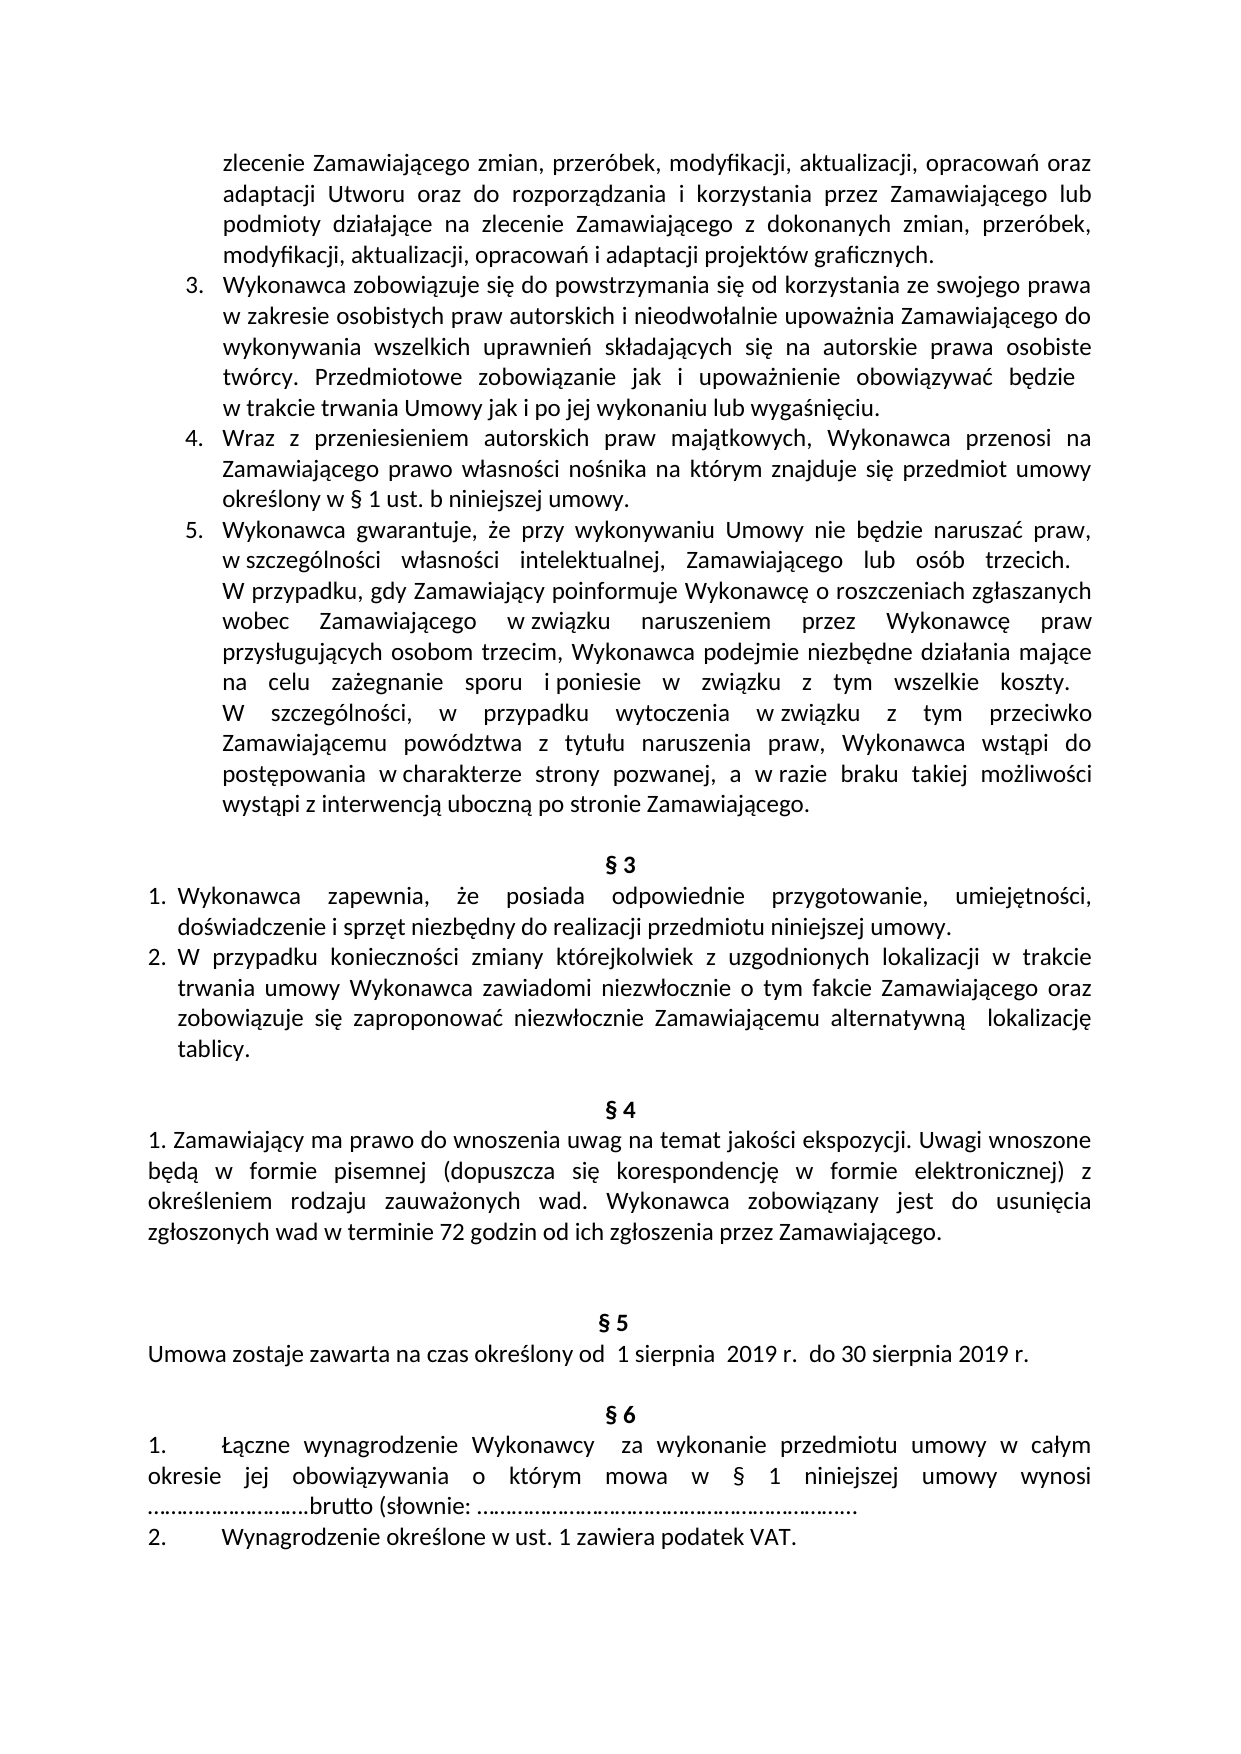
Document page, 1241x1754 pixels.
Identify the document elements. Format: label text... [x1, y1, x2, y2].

list § 3 [148, 849, 1093, 880]
list Wykonawca zobowiązuje się do powstrzymania się od korzystania ze swojego prawa w zakresie osobistych praw autorskich i nieodwołalnie upoważnia Zamawiającego do wykonywania wszelkich uprawnień składających się na autorskie prawa osobiste twórcy. Przedmiotowe zobowiązanie jak i upoważnienie obowiązywać będzie w trakcie trwania Umowy jak i po jej wykonaniu lub wygaśnięciu. [185, 270, 1093, 422]
list Wykonawca zapewnia, że posiada odpowiednie przygotowanie, umiejętności, doświadczenie i sprzęt niezbędny do realizacji przedmiotu niniejszej umowy. [148, 880, 1093, 941]
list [185, 148, 1093, 270]
text § 5 [185, 1307, 1093, 1338]
text 2. Wynagrodzenie określone w ust. 1 zawiera podatek VAT. [148, 1521, 1093, 1552]
list 1. Zamawiający ma prawo do wnoszenia uwag na temat jakości ekspozycji. Uwagi wnoszone będą w formie pisemnej (dopuszcza się korespondencję w formie elektronicznej) z określeniem rodzaju zauważonych wad. Wykonawca zobowiązany jest do usunięcia zgłoszonych wad w terminie 72 godzin od ich zgłoszenia przez Zamawiającego. [148, 1124, 1093, 1246]
text 1. Łączne wynagrodzenie Wykonawcy za wykonanie przedmiotu umowy w całym okresie jej obowiązywania o którym mowa w § 1 niniejszej umowy wynosi ……………………….brutto (słownie: ………………………………………………………... [148, 1429, 1093, 1521]
text § 4 [148, 1094, 1093, 1124]
list W przypadku konieczności zmiany którejkolwiek z uzgodnionych lokalizacji w trakcie trwania umowy Wykonawca zawiadomi niezwłocznie o tym fakcie Zamawiającego oraz zobowiązuje się zaproponować niezwłocznie Zamawiającemu alternatywną lokalizację tablicy. [148, 941, 1093, 1063]
text § 6 [148, 1399, 1093, 1429]
text Umowa zostaje zawarta na czas określony od 1 sierpnia 2019 r. do 30 sierpnia 2019 r. [148, 1338, 1093, 1368]
list Wraz z przeniesieniem autorskich praw majątkowych, Wykonawca przenosi na Zamawiającego prawo własności nośnika na którym znajduje się przedmiot umowy określony w § 1 ust. b niniejszej umowy. [185, 422, 1093, 514]
list Wykonawca gwarantuje, że przy wykonywaniu Umowy nie będzie naruszać praw, w szczególności własności intelektualnej, Zamawiającego lub osób trzecich. W przypadku, gdy Zamawiający poinformuje Wykonawcę o roszczeniach zgłaszanych wobec Zamawiającego w związku naruszeniem przez Wykonawcę praw przysługujących osobom trzecim, Wykonawca podejmie niezbędne działania mające na celu zażegnanie sporu i poniesie w związku z tym wszelkie koszty. W szczególności, w przypadku wytoczenia w związku z tym przeciwko Zamawiającemu powództwa z tytułu naruszenia praw, Wykonawca wstąpi do postępowania w charakterze strony pozwanej, a w razie braku takiej możliwości wystąpi z interwencją uboczną po stronie Zamawiającego. [185, 514, 1093, 819]
